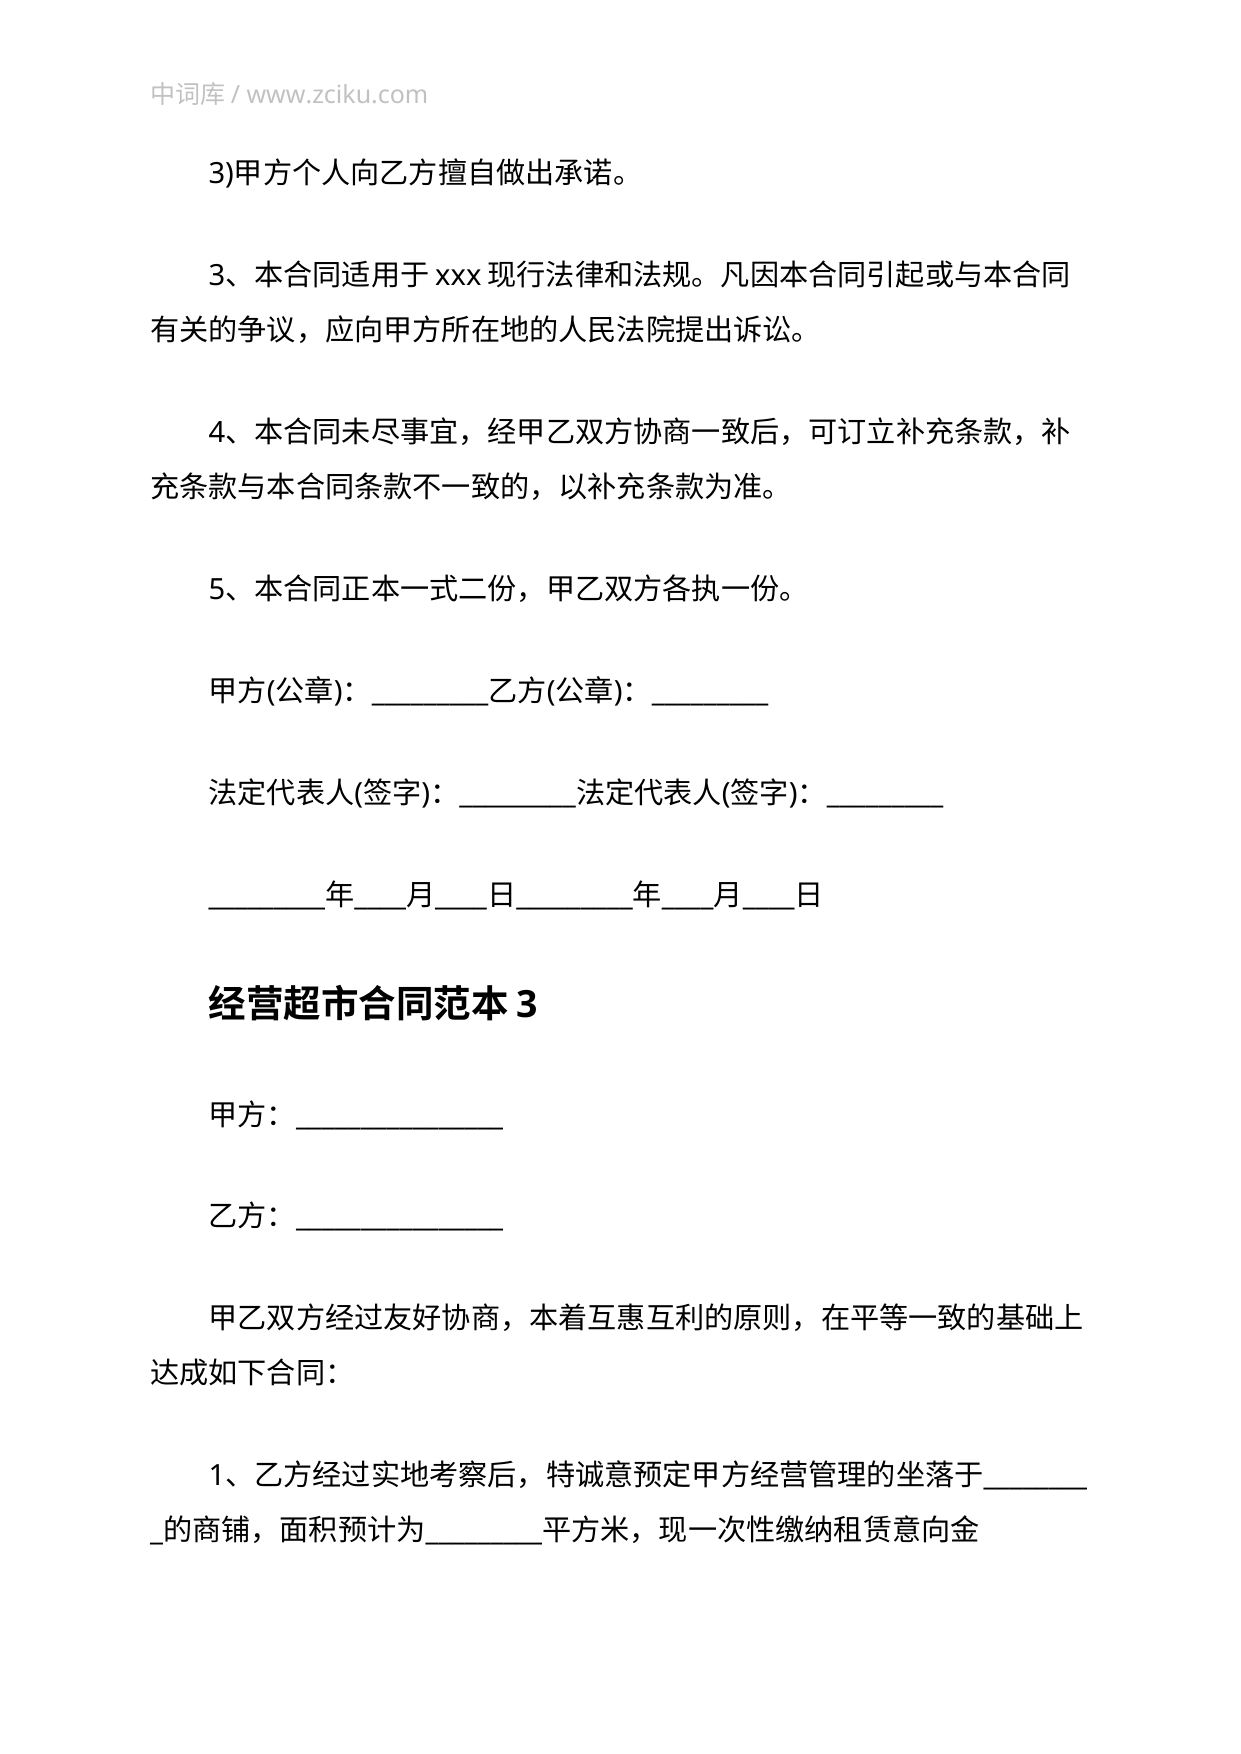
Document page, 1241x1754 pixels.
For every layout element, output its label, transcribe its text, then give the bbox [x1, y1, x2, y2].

text 3、本合同适用于xxx现行法律和法规。凡因本合同引起或与本合同有关的争议，应向甲方所在地的人民法院提出诉讼。 [150, 252, 1090, 349]
text 甲方：________________ [150, 1091, 1090, 1133]
text _________年____月____日_________年____月____日 [150, 871, 1090, 914]
text 3)甲方个人向乙方擅自做出承诺。 [150, 150, 1090, 192]
text 4、本合同未尽事宜，经甲乙双方协商一致后，可订立补充条款，补充条款与本合同条款不一致的，以补充条款为准。 [150, 409, 1090, 506]
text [150, 1452, 1090, 1549]
text 5、本合同正本一式二份，甲乙双方各执一份。 [150, 566, 1090, 608]
text 经营超市合同范本3 [150, 973, 1090, 1028]
text 甲方(公章)：_________乙方(公章)：_________ [150, 667, 1090, 710]
text 乙方：________________ [150, 1193, 1090, 1235]
text 法定代表人(签字)：_________法定代表人(签字)：_________ [150, 769, 1090, 812]
text 甲乙双方经过友好协商，本着互惠互利的原则，在平等一致的基础上达成如下合同： [150, 1295, 1090, 1392]
